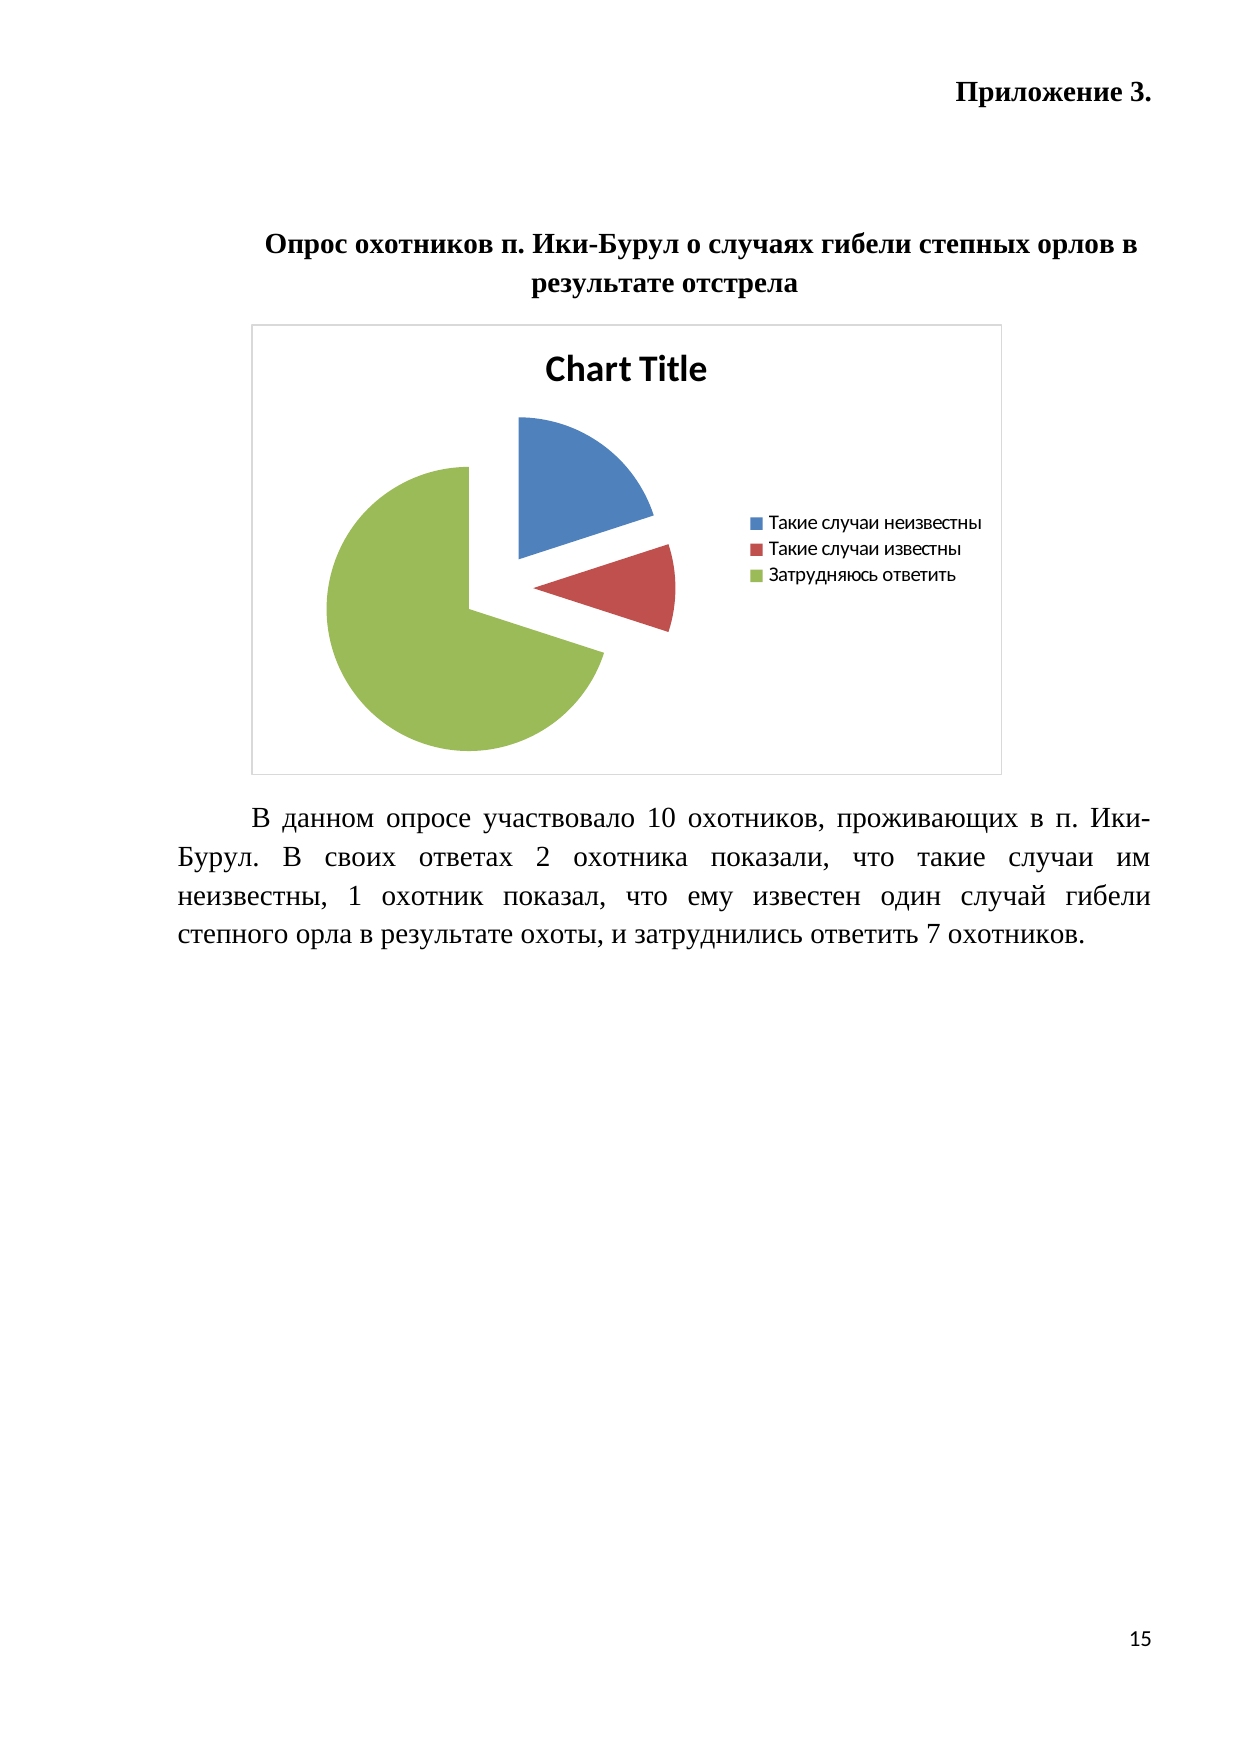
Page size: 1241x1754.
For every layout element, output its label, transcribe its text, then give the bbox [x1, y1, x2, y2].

text Приложение 3. [177, 74, 1152, 107]
text Опрос охотников п. Ики-Бурул о случаях гибели степных орлов в результате отстрела [177, 226, 1152, 298]
text В данном опросе участвовало 10 охотников, проживающих в п. Ики-Бурул. В своих ответах 2 охотника показали, что такие случаи им неизвестны, 1 охотник показал, что ему известен один случай гибели степного орла в результате охоты, и затруднились ответить 7 охотников. [177, 801, 1152, 950]
